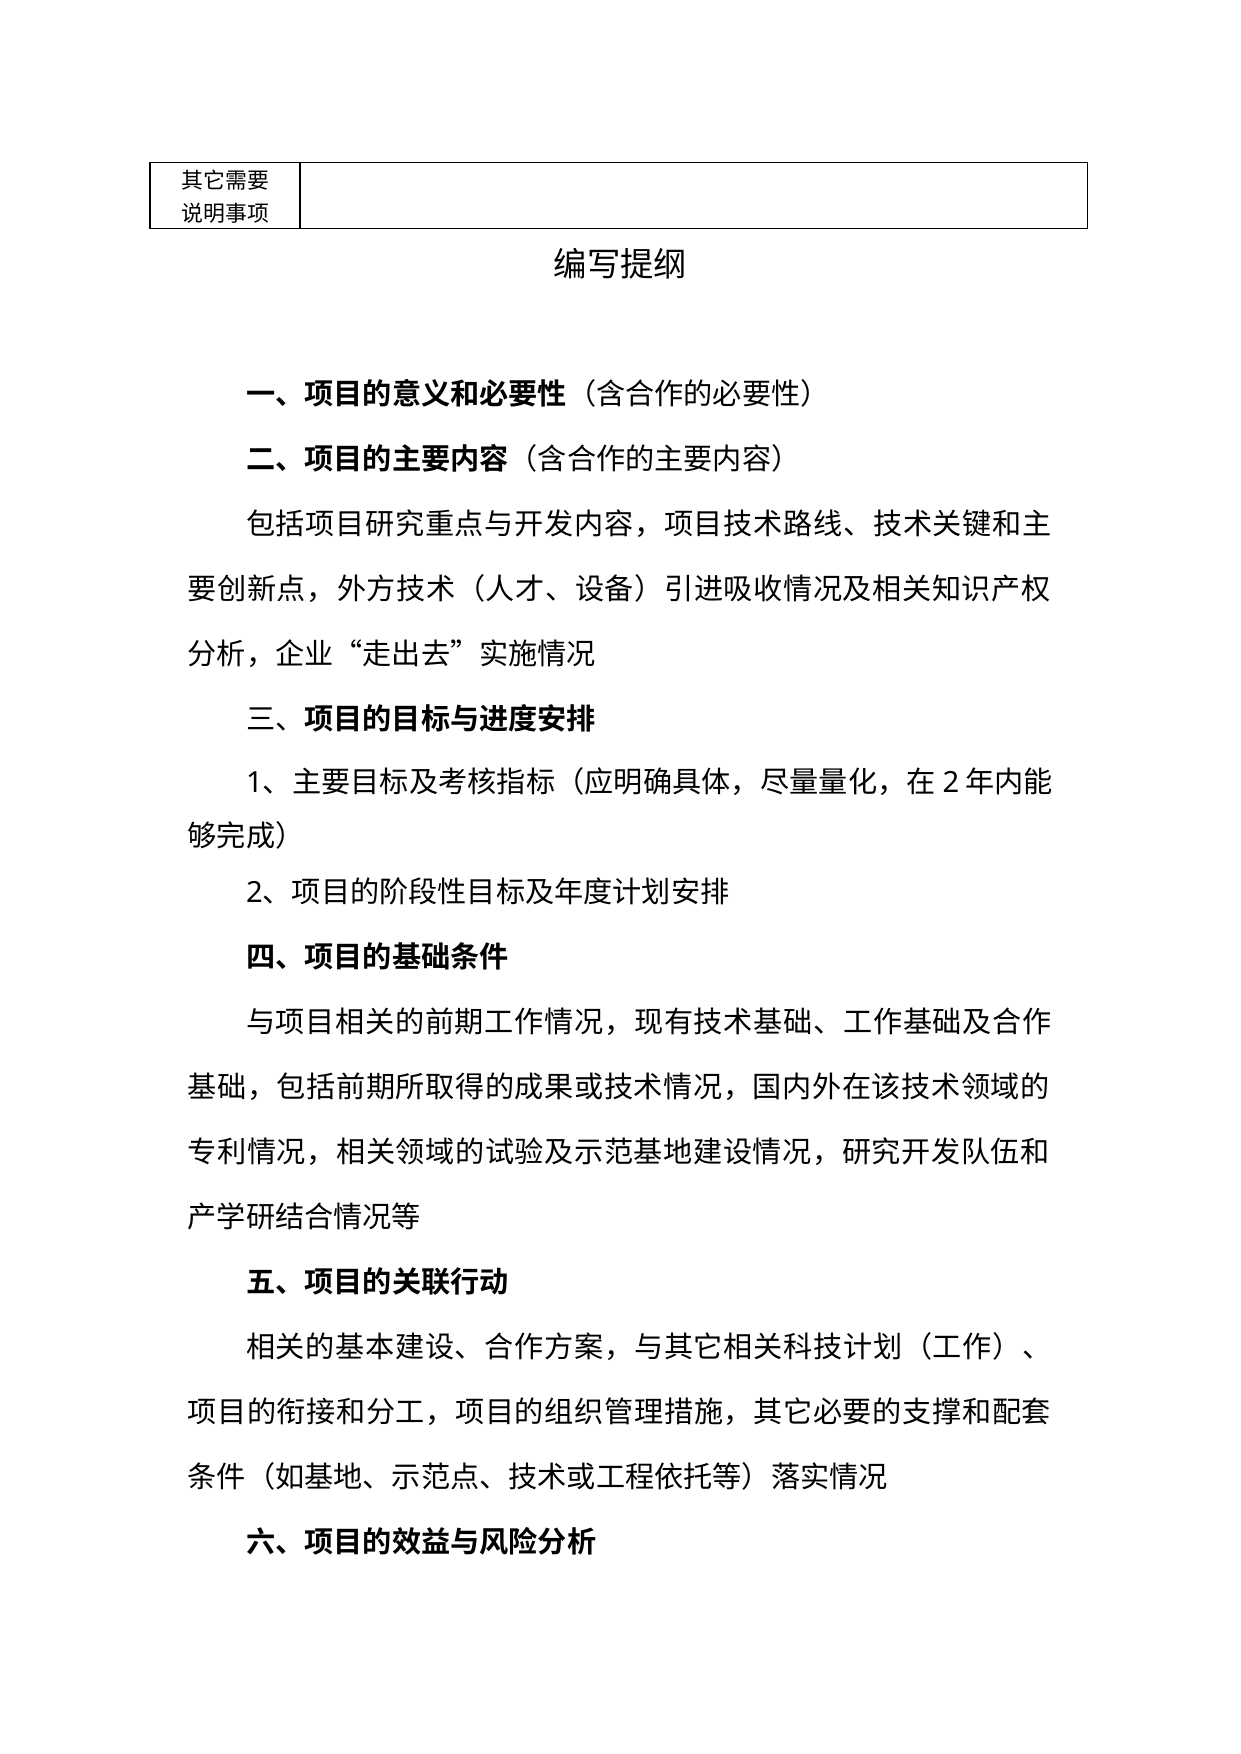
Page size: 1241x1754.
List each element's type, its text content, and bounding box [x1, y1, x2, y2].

text 二、项目的主要内容（含合作的主要内容） [187, 424, 1053, 489]
text 编写提纲 [187, 229, 1053, 294]
text 四、项目的基础条件 [187, 922, 1053, 987]
text 包括项目研究重点与开发内容，项目技术路线、技术关键和主要创新点，外方技术（人才、设备）引进吸收情况及相关知识产权分析，企业“走出去”实施情况 [187, 489, 1053, 684]
text 三、项目的目标与进度安排 [187, 684, 1053, 749]
table_cell [301, 163, 1087, 228]
text 2、项目的阶段性目标及年度计划安排 [187, 857, 1053, 922]
text 一、项目的意义和必要性（含合作的必要性） [187, 359, 1053, 424]
text 与项目相关的前期工作情况，现有技术基础、工作基础及合作基础，包括前期所取得的成果或技术情况，国内外在该技术领域的专利情况，相关领域的试验及示范基地建设情况，研究开发队伍和产学研结合情况等 [187, 987, 1053, 1247]
text 1、主要目标及考核指标（应明确具体，尽量量化，在2年内能够完成） [187, 749, 1053, 857]
table_cell 其它需要 说明事项 [151, 163, 299, 228]
text 相关的基本建设、合作方案，与其它相关科技计划（工作）、项目的衔接和分工，项目的组织管理措施，其它必要的支撑和配套条件（如基地、示范点、技术或工程依托等）落实情况 [187, 1312, 1053, 1507]
text 六、项目的效益与风险分析 [187, 1507, 1053, 1572]
text 五、项目的关联行动 [187, 1247, 1053, 1312]
